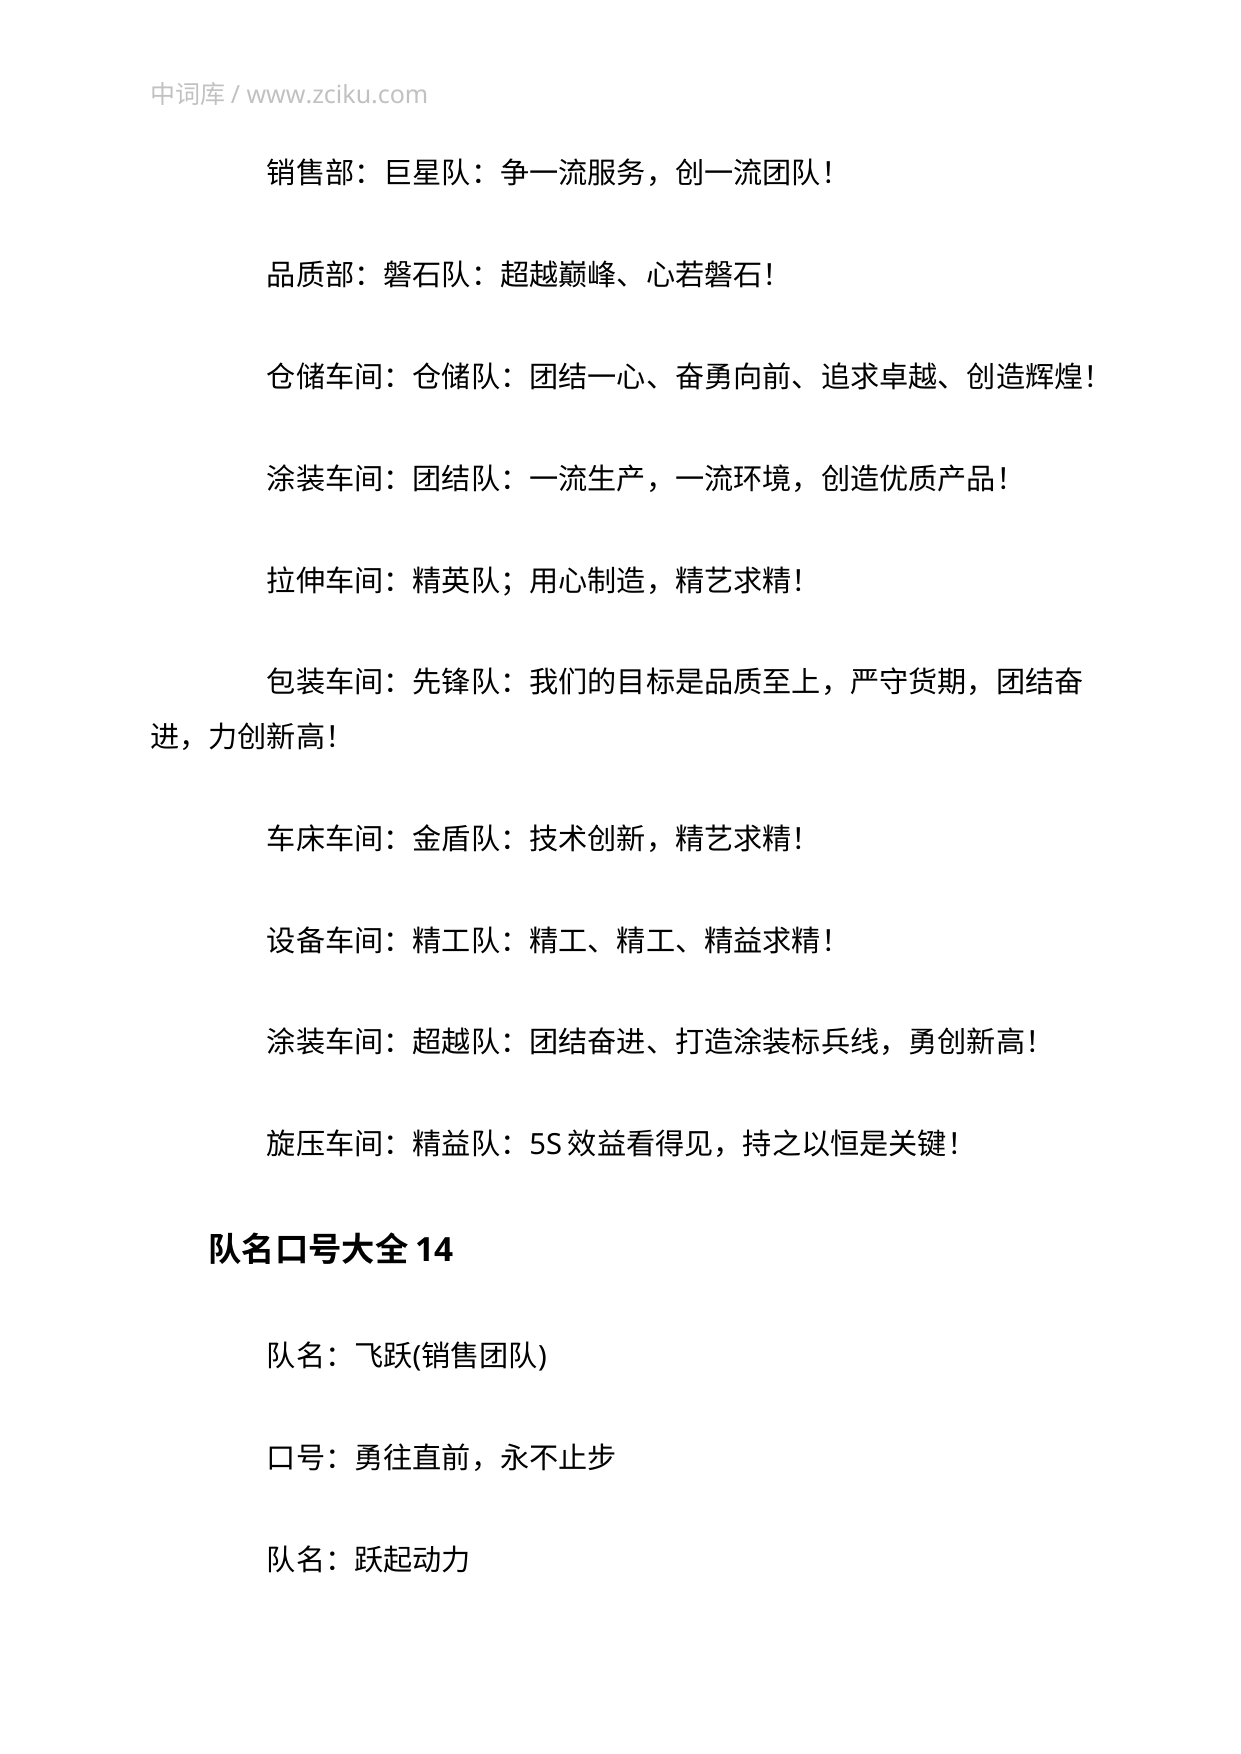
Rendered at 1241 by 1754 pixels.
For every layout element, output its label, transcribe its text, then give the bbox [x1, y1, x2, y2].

text 队名：飞跃(销售团队) [150, 1333, 1090, 1375]
text 拉伸车间：精英队；用心制造，精艺求精！ [150, 557, 1090, 599]
text 品质部：磐石队：超越巅峰、心若磐石！ [150, 252, 1090, 294]
text 涂装车间：超越队：团结奋进、打造涂装标兵线，勇创新高！ [150, 1019, 1090, 1061]
text 口号：勇往直前，永不止步 [150, 1434, 1090, 1477]
text 销售部：巨星队：争一流服务，创一流团队！ [150, 150, 1090, 192]
text 旋压车间：精益队：5S效益看得见，持之以恒是关键！ [150, 1121, 1090, 1163]
text 仓储车间：仓储队：团结一心、奋勇向前、追求卓越、创造辉煌！ [150, 353, 1090, 396]
text 设备车间：精工队：精工、精工、精益求精！ [150, 917, 1090, 959]
text 队名口号大全14 [150, 1223, 1090, 1271]
text 包装车间：先锋队：我们的目标是品质至上，严守货期，团结奋进，力创新高！ [150, 659, 1090, 756]
text 涂装车间：团结队：一流生产，一流环境，创造优质产品！ [150, 455, 1090, 498]
text 队名：跃起动力 [150, 1536, 1090, 1579]
text 车床车间：金盾队：技术创新，精艺求精！ [150, 816, 1090, 858]
